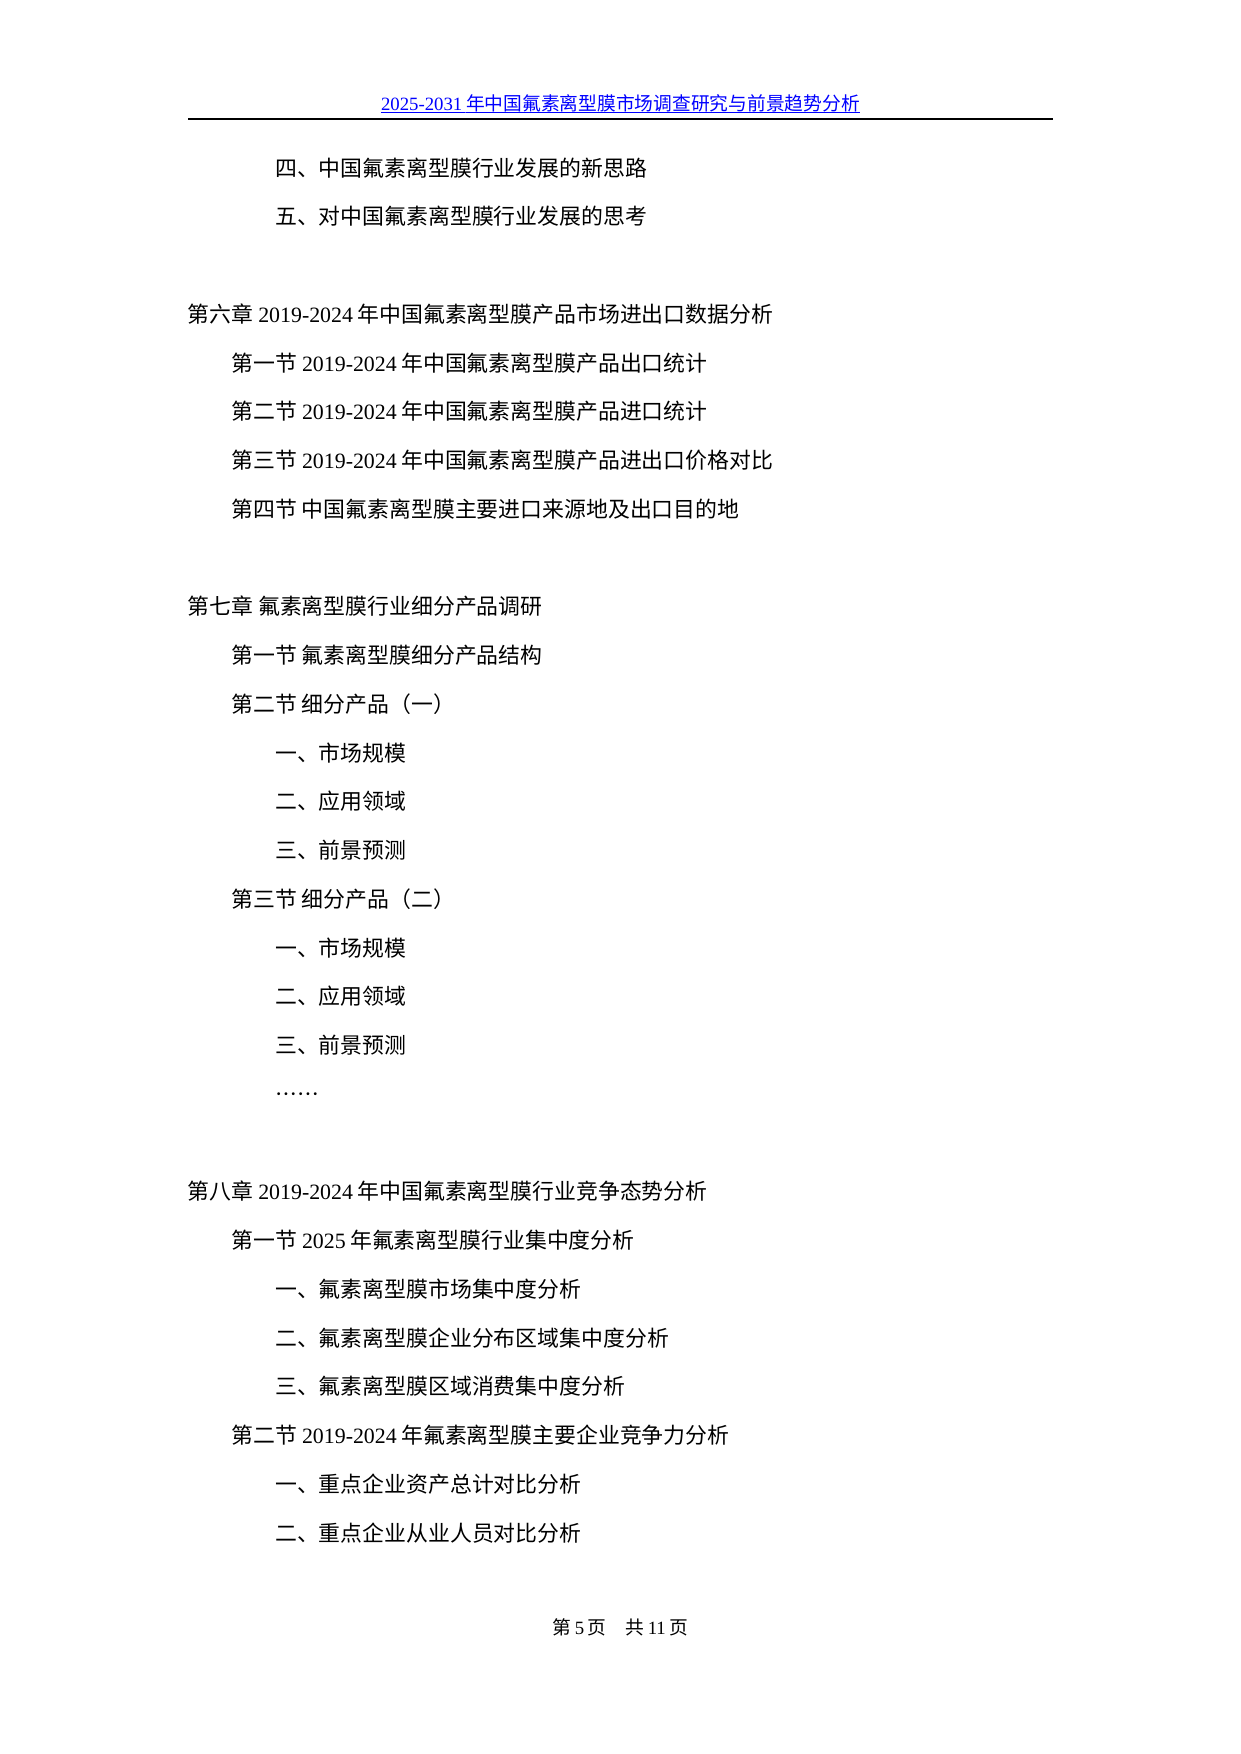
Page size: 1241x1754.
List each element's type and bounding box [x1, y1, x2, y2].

text [187, 150, 1053, 1548]
